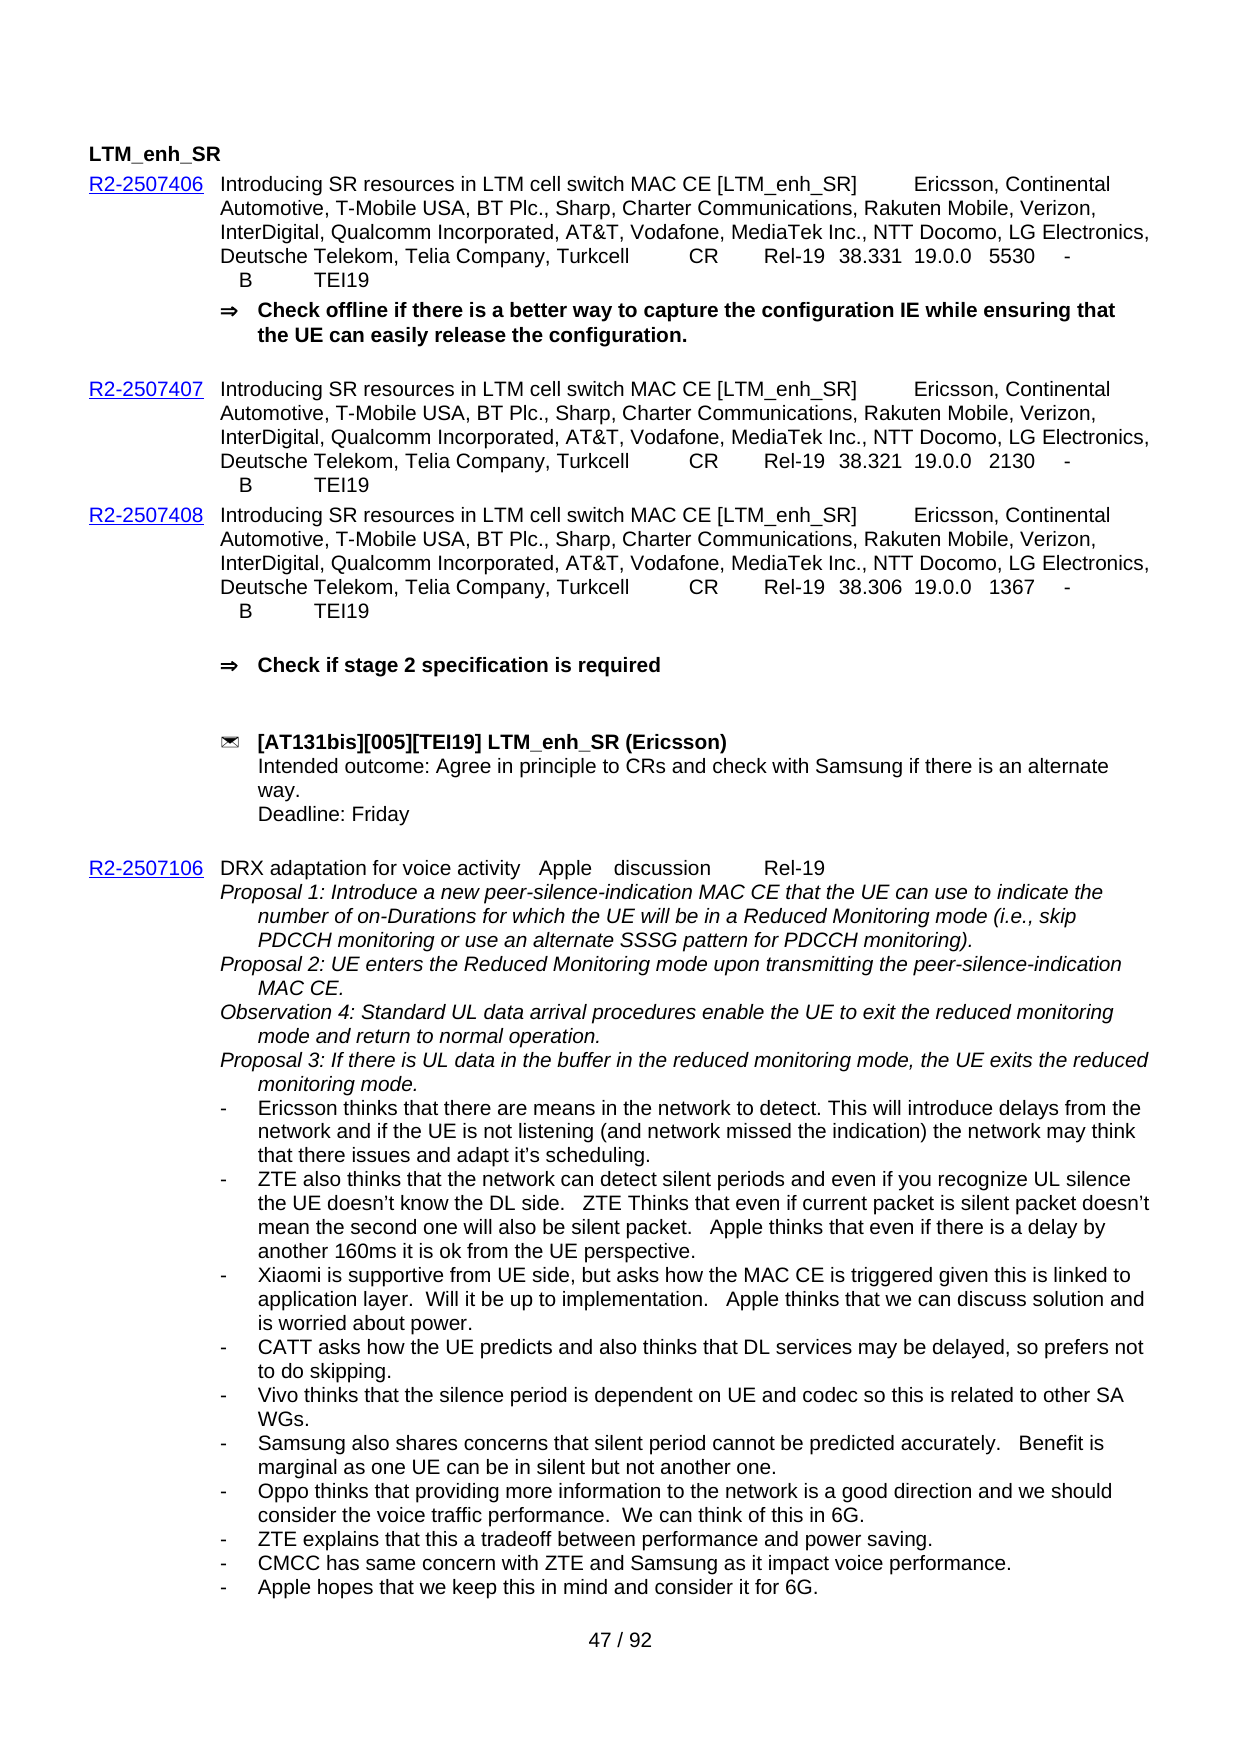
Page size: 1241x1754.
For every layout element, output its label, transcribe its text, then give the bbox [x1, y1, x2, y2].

text - Ericsson thinks that there are means in the network to detect. This will introduce delays from the network and if the UE is not listening (and network missed the indication) the network may think that there issues and adapt it’s scheduling. [220, 1095, 1152, 1167]
text - Samsung also shares concerns that silent period cannot be predicted accurately. Benefit is marginal as one UE can be in silent but not another one. [220, 1431, 1152, 1479]
text - Xiaomi is supportive from UE side, but asks how the MAC CE is triggered given this is linked to application layer. Will it be up to implementation. Apple thinks that we can discuss solution and is worried about power. [220, 1263, 1152, 1335]
text Check if stage 2 specification is required [220, 653, 1152, 677]
text - Apple hopes that we keep this in mind and consider it for 6G. [220, 1574, 1152, 1598]
text Proposal 3: If there is UL data in the buffer in the reduced monitoring mode, the UE exits the reduced monitoring mode. [220, 1047, 1152, 1095]
title R2-2507106 DRX adaptation for voice activity Apple discussion Rel-19 [89, 856, 1152, 880]
text - ZTE also thinks that the network can detect silent periods and even if you recognize UL silence the UE doesn’t know the DL side. ZTE Thinks that even if current packet is silent packet doesn’t mean the second one will also be silent packet. Apple thinks that even if there is a delay by another 160ms it is ok from the UE perspective. [220, 1167, 1152, 1263]
text - ZTE explains that this a tradeoff between performance and power saving. [220, 1527, 1152, 1551]
text Observation 4: Standard UL data arrival procedures enable the UE to exit the reduced monitoring mode and return to normal operation. [220, 999, 1152, 1047]
text Intended outcome: Agree in principle to CRs and check with Samsung if there is an alternate way. [220, 754, 1152, 802]
title R2-2507407 Introducing SR resources in LTM cell switch MAC CE [LTM_enh_SR] Ericsson, Continental Automotive, T-Mobile USA, BT Plc., Sharp, Charter Communications, Rakuten Mobile, Verizon, InterDigital, Qualcomm Incorporated, AT&T, Vodafone, MediaTek Inc., NTT Docomo, LG Electronics, Deutsche Telekom, Telia Company, Turkcell CR Rel-19 38.321 19.0.0 2130 - B TEI19 [89, 377, 1152, 497]
text - CMCC has same concern with ZTE and Samsung as it impact voice performance. [220, 1551, 1152, 1574]
text - CATT asks how the UE predicts and also thinks that DL services may be delayed, so prefers not to do skipping. [220, 1335, 1152, 1383]
text - Oppo thinks that providing more information to the network is a good direction and we should consider the voice traffic performance. We can think of this in 6G. [220, 1479, 1152, 1527]
text [AT131bis][005][TEI19] LTM_enh_SR (Ericsson) [220, 729, 1152, 754]
text LTM_enh_SR [89, 142, 1152, 166]
text - Vivo thinks that the silence period is dependent on UE and codec so this is related to other SA WGs. [220, 1383, 1152, 1431]
text Deadline: Friday [220, 802, 1152, 826]
text Proposal 1: Introduce a new peer-silence-indication MAC CE that the UE can use to indicate the number of on-Durations for which the UE will be in a Reduced Monitoring mode (i.e., skip PDCCH monitoring or use an alternate SSSG pattern for PDCCH monitoring). [220, 880, 1152, 952]
title R2-2507406 Introducing SR resources in LTM cell switch MAC CE [LTM_enh_SR] Ericsson, Continental Automotive, T-Mobile USA, BT Plc., Sharp, Charter Communications, Rakuten Mobile, Verizon, InterDigital, Qualcomm Incorporated, AT&T, Vodafone, MediaTek Inc., NTT Docomo, LG Electronics, Deutsche Telekom, Telia Company, Turkcell CR Rel-19 38.331 19.0.0 5530 - B TEI19 [89, 172, 1152, 292]
title R2-2507408 Introducing SR resources in LTM cell switch MAC CE [LTM_enh_SR] Ericsson, Continental Automotive, T-Mobile USA, BT Plc., Sharp, Charter Communications, Rakuten Mobile, Verizon, InterDigital, Qualcomm Incorporated, AT&T, Vodafone, MediaTek Inc., NTT Docomo, LG Electronics, Deutsche Telekom, Telia Company, Turkcell CR Rel-19 38.306 19.0.0 1367 - B TEI19 [89, 503, 1152, 623]
text Proposal 2: UE enters the Reduced Monitoring mode upon transmitting the peer-silence-indication MAC CE. [220, 952, 1152, 999]
text Check offline if there is a better way to capture the configuration IE while ensuring that the UE can easily release the configuration. [220, 298, 1152, 347]
